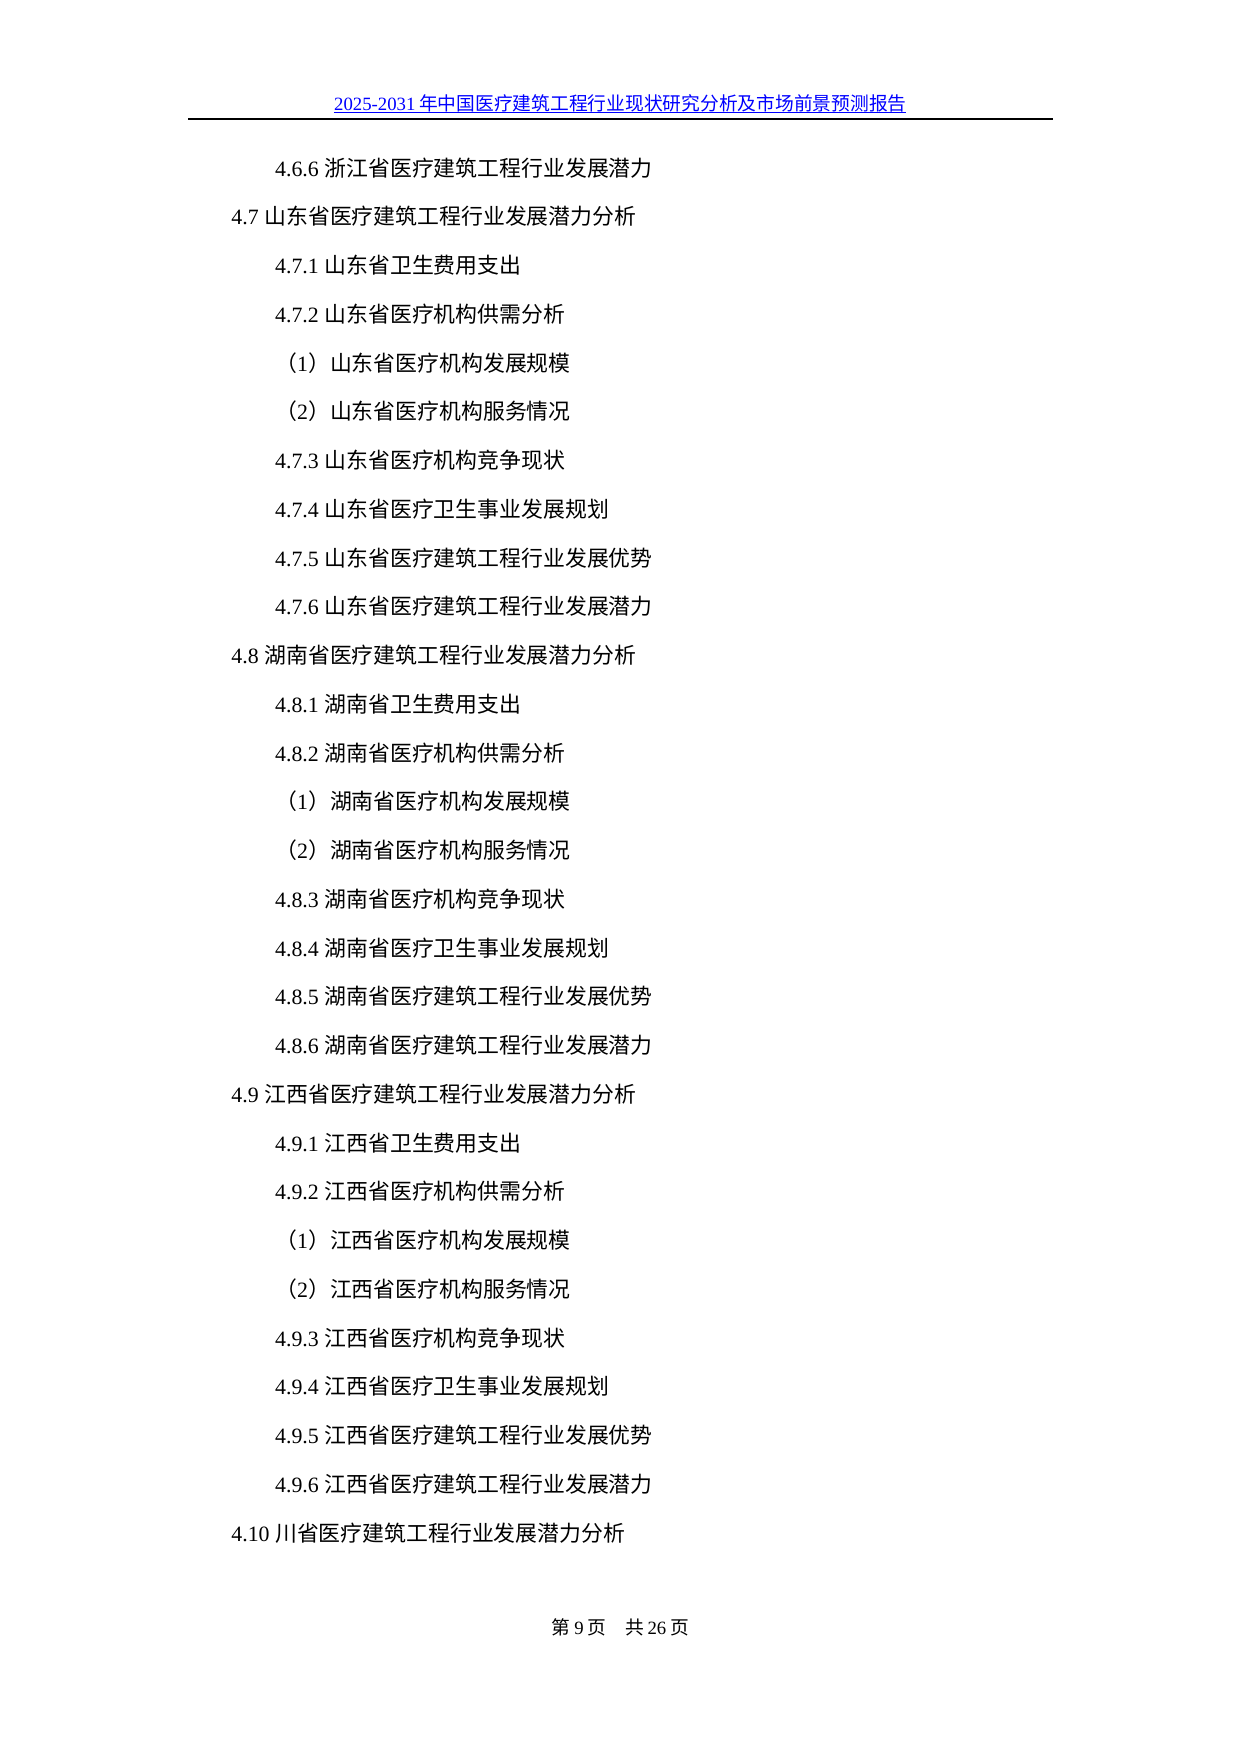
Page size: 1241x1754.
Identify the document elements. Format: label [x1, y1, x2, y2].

text [187, 150, 1053, 1548]
